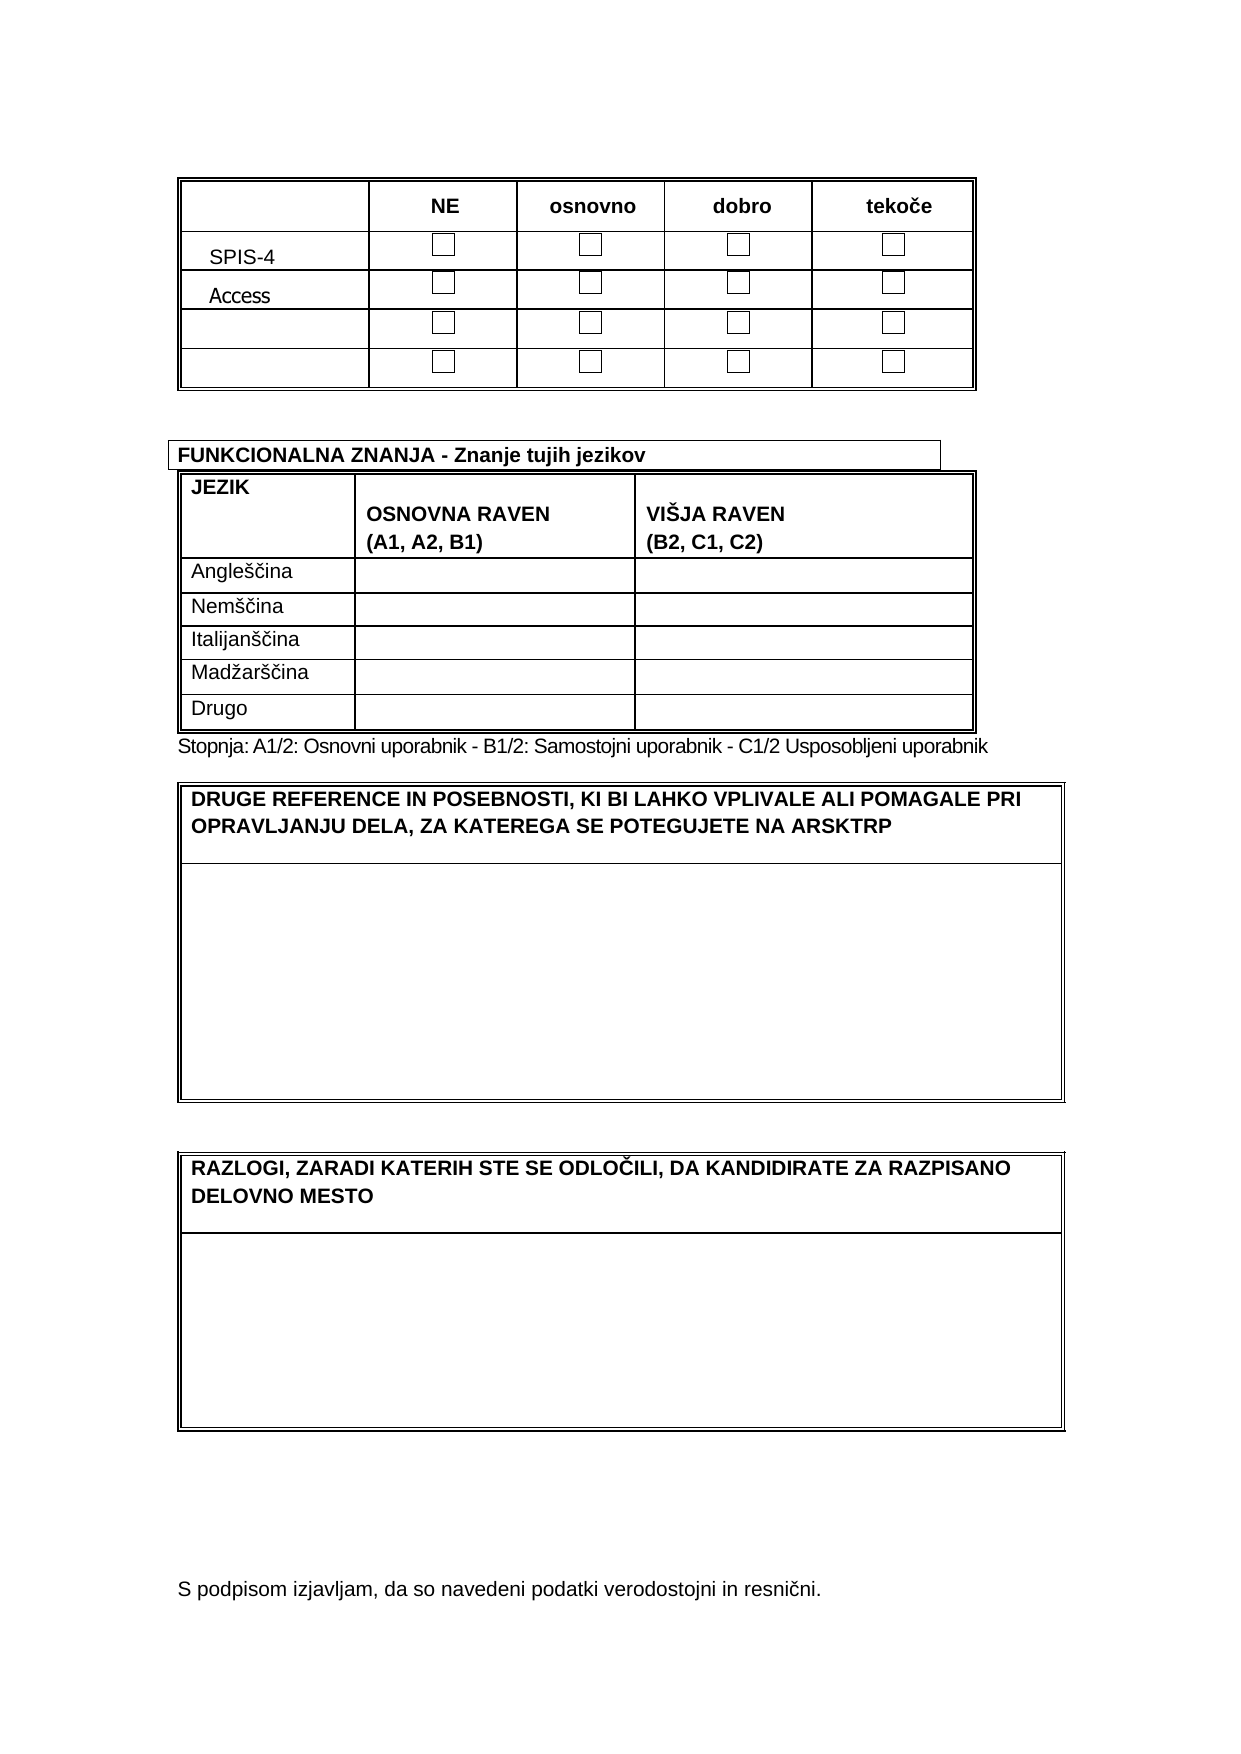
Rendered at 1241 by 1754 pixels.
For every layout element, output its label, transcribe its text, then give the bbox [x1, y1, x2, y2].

text Stopnja: A1/2: Osnovni uporabnik - B1/2: Samostojni uporabnik - C1/2 Usposobljeni uporabnik [177, 733, 1019, 757]
table_cell [182, 349, 368, 387]
table_cell [636, 594, 972, 625]
table_cell [518, 310, 664, 347]
table_cell [370, 232, 516, 269]
table_cell [182, 864, 1061, 1098]
table_header JEZIK [182, 475, 354, 557]
table_header DRUGE REFERENCE IN POSEBNOSTI, KI BI LAHKO VPLIVALE ALI POMAGALE PRI OPRAVLJANJU DELA, ZA KATEREGA SE POTEGUJETE NA ARSKTRP [182, 787, 1061, 862]
table_cell [356, 627, 634, 659]
table_cell [518, 271, 664, 308]
table_cell Nemščina [182, 594, 354, 625]
table_cell Angleščina [182, 559, 354, 592]
table_cell [813, 310, 972, 347]
table_cell [636, 559, 972, 592]
table_cell [636, 695, 972, 729]
table_cell [665, 310, 811, 347]
table_header [182, 182, 368, 231]
table_header Osnovna raven (A1, A2, B1) [356, 475, 634, 557]
table_cell [370, 349, 516, 387]
table_header tekoče [813, 182, 972, 231]
table_header osnovno [518, 182, 664, 231]
table_cell [356, 559, 634, 592]
table_cell [813, 271, 972, 308]
table_cell SPIS-4 [182, 232, 368, 269]
table_cell Drugo [182, 695, 354, 729]
table_cell Access [182, 271, 368, 308]
table_cell Italijanščina [182, 627, 354, 659]
table_cell [665, 271, 811, 308]
table_header RAZLOGI, ZARADI KATERIH STE SE ODLOČILI, DA KANDIDIRATE ZA RAZPISANO DELOVNO MESTO [182, 1156, 1061, 1232]
table_cell [370, 271, 516, 308]
table_header NE [370, 182, 516, 231]
table_cell Madžarščina [182, 660, 354, 694]
table_cell [636, 627, 972, 659]
table_cell [356, 695, 634, 729]
table_cell [182, 1234, 1061, 1427]
table_header Višja raven (B2, C1, C2) [636, 475, 972, 557]
text S podpisom izjavljam, da so navedeni podatki verodostojni in resnični. [177, 1577, 1019, 1601]
table_cell [356, 660, 634, 694]
table_header dobro [665, 182, 811, 231]
table_cell [813, 232, 972, 269]
text FUNKCIONALNA ZNANJA - Znanje tujih jezikov [169, 441, 940, 469]
table_cell [518, 349, 664, 387]
table_cell [813, 349, 972, 387]
table_cell [665, 349, 811, 387]
table_cell [518, 232, 664, 269]
table_cell [636, 660, 972, 694]
table_cell [182, 310, 368, 347]
table_cell [356, 594, 634, 625]
table_cell [665, 232, 811, 269]
table_cell [370, 310, 516, 347]
